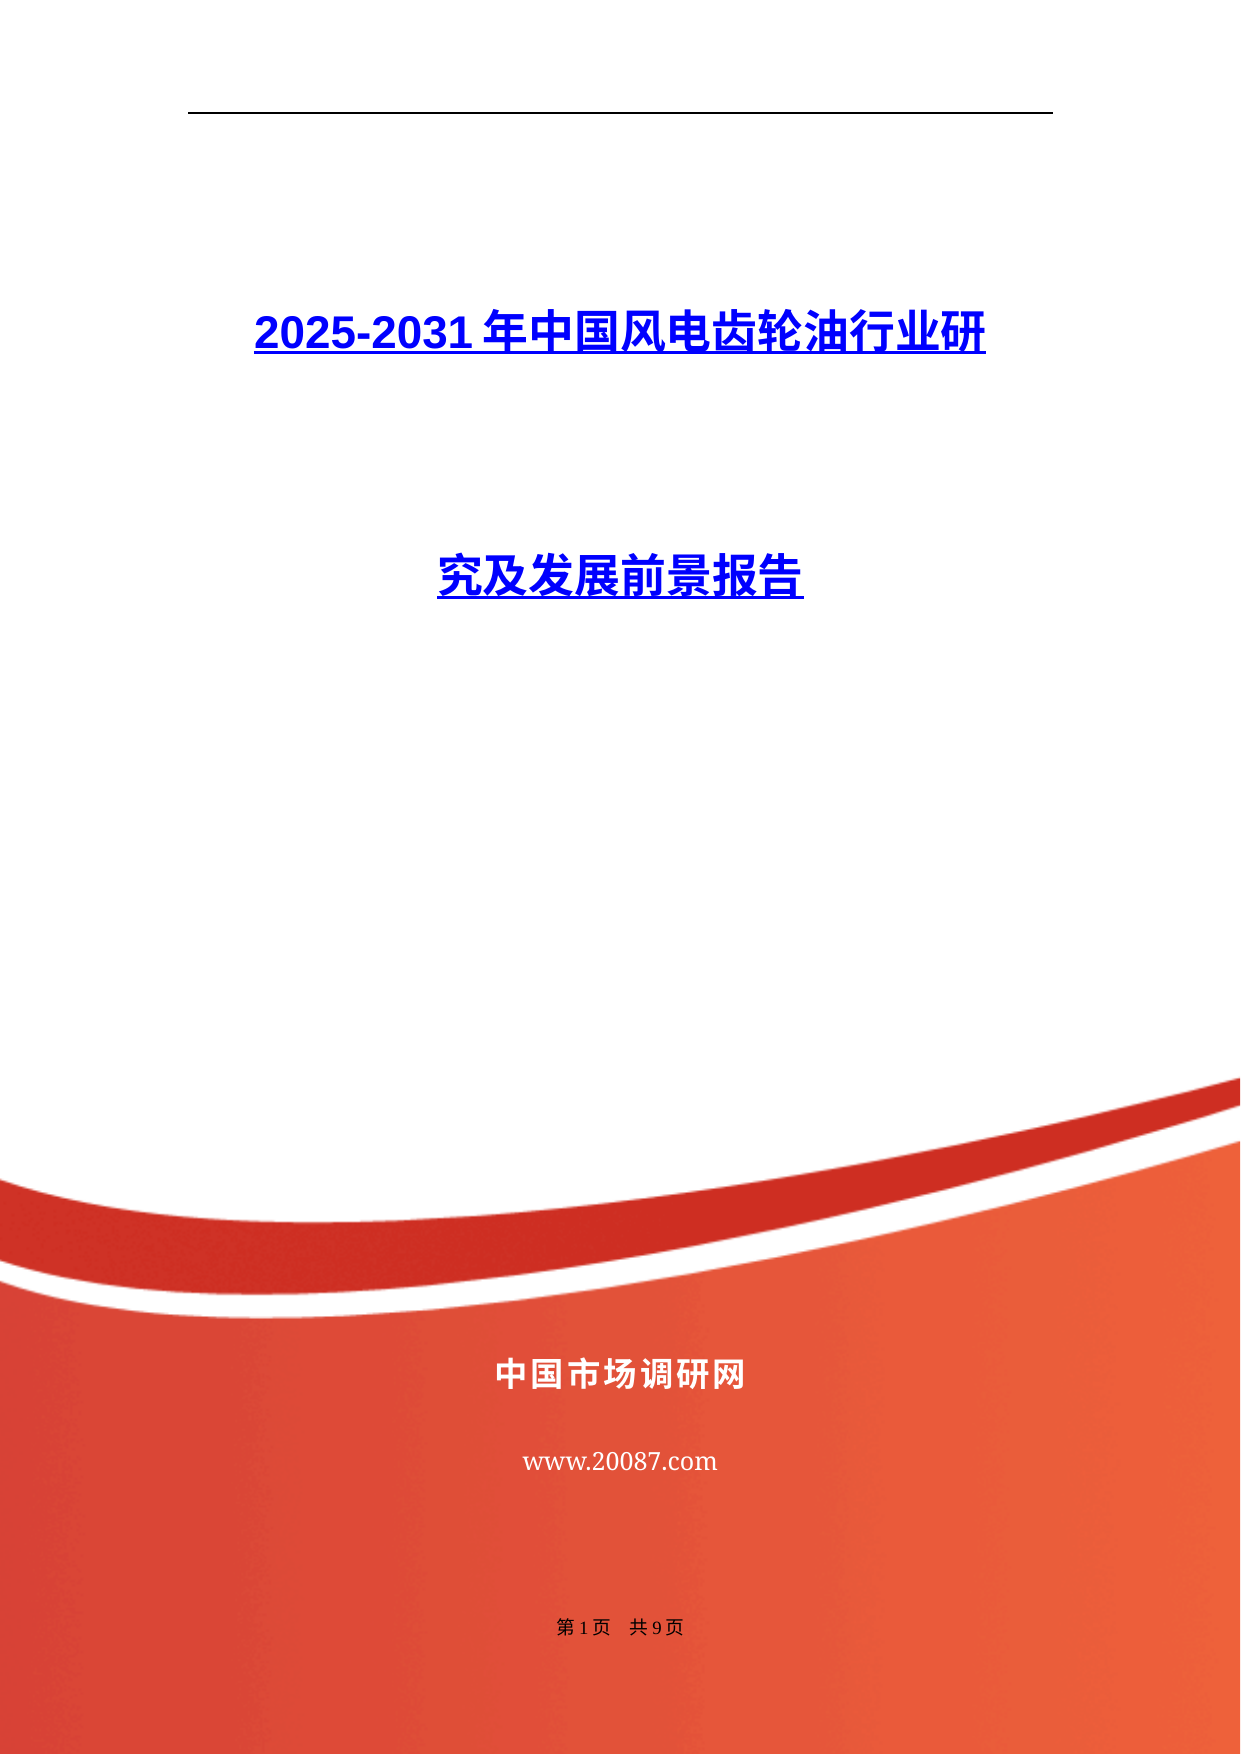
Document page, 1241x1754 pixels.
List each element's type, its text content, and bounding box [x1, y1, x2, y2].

subtitle 中国市场调研网 [187, 1339, 1053, 1404]
text www.20087.com [187, 1428, 1053, 1493]
table_header 2025-2031年中国风电齿轮油行业研究及发展前景报告 [188, 207, 1053, 773]
picture [0, 1006, 1241, 1754]
